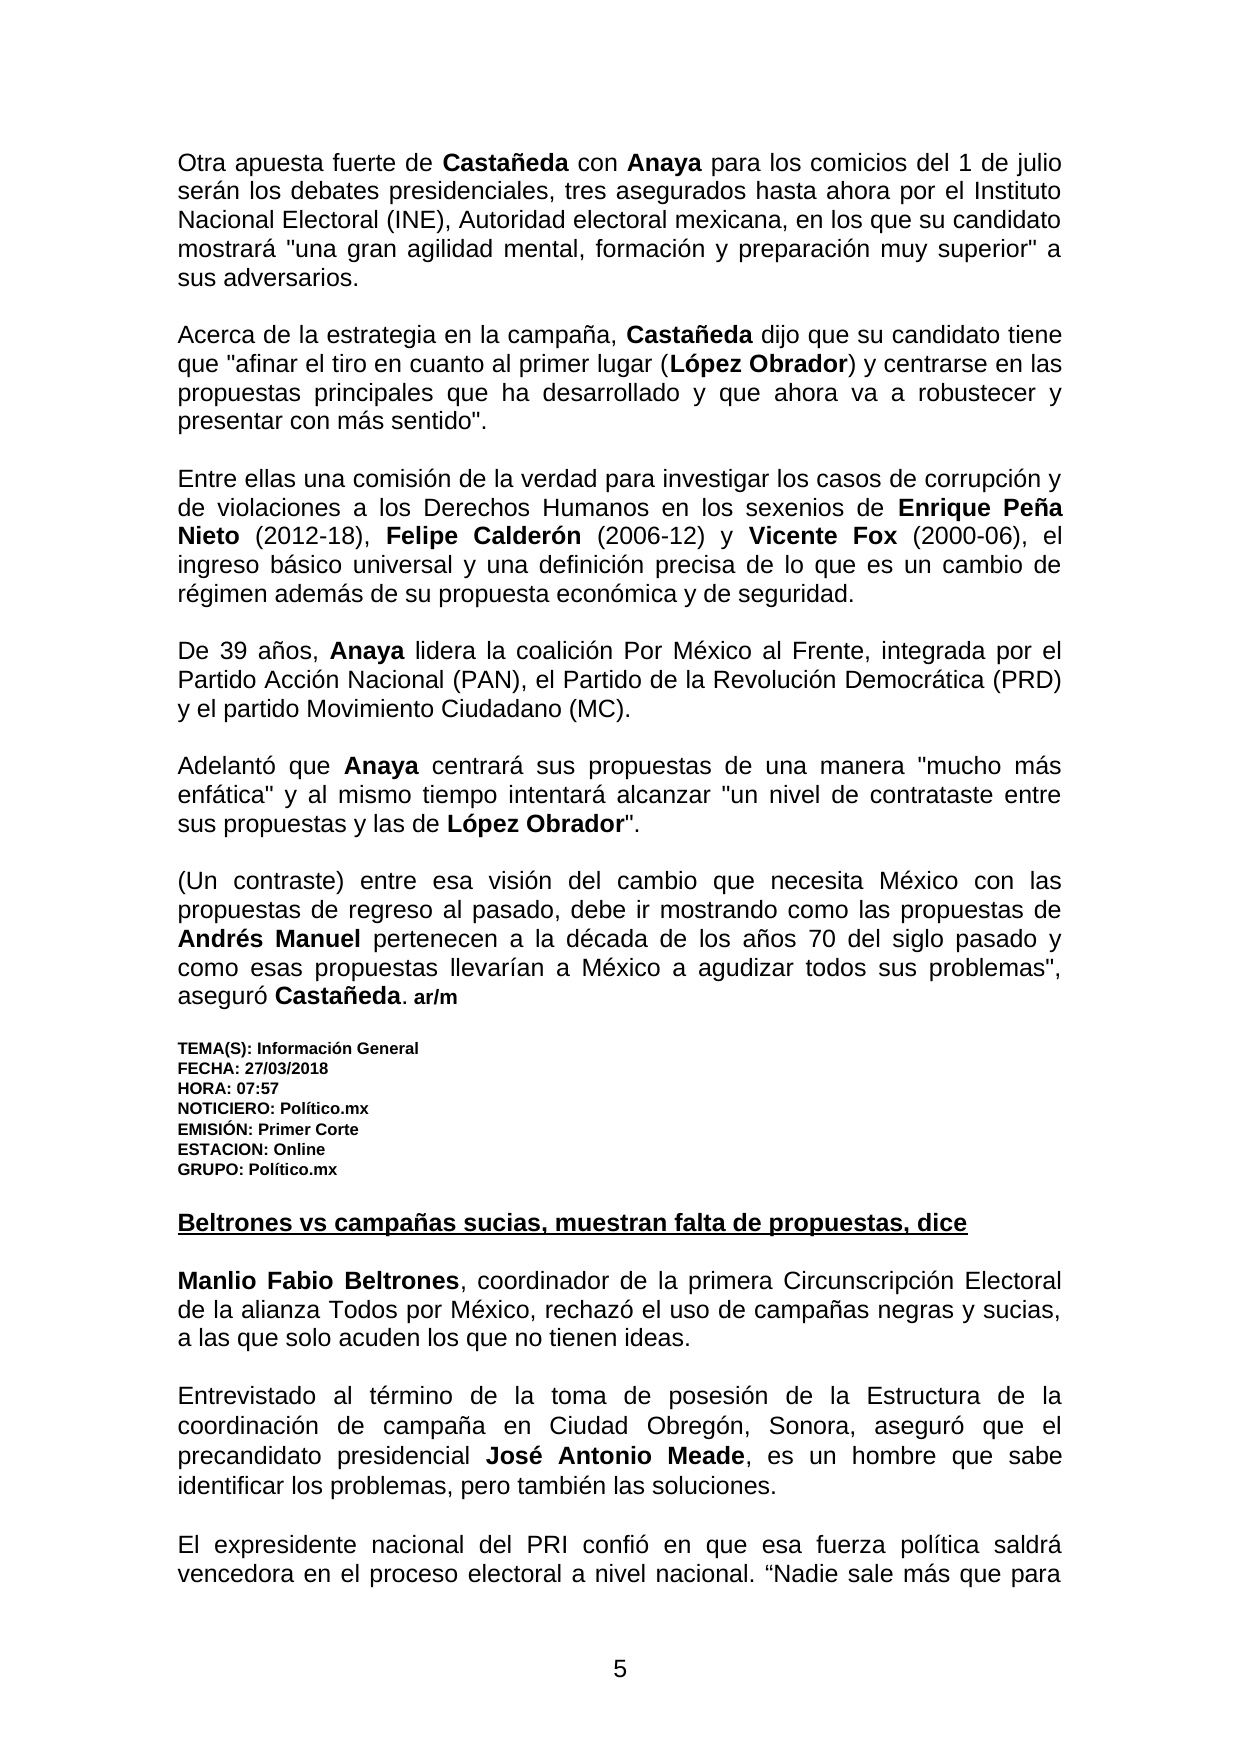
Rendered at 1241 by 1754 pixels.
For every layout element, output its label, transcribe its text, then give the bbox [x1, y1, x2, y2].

text Acerca de la estrategia en la campaña, Castañeda dijo que su candidato tiene que "afinar el tiro en cuanto al primer lugar (López Obrador) y centrarse en las propuestas principales que ha desarrollado y que ahora va a robustecer y presentar con más sentido". [177, 320, 1063, 435]
text HORA: 07:57 [177, 1079, 1063, 1098]
text ESTACION: Online [177, 1139, 1063, 1158]
text Otra apuesta fuerte de Castañeda con Anaya para los comicios del 1 de julio serán los debates presidenciales, tres asegurados hasta ahora por el Instituto Nacional Electoral (INE), Autoridad electoral mexicana, en los que su candidato mostrará "una gran agilidad mental, formación y preparación muy superior" a sus adversarios. [177, 148, 1063, 291]
text Adelantó que Anaya centrará sus propuestas de una manera "mucho más enfática" y al mismo tiempo intentará alcanzar "un nivel de contrataste entre sus propuestas y las de López Obrador". [177, 751, 1063, 838]
text EMISIÓN: Primer Corte [177, 1119, 1063, 1138]
text Manlio Fabio Beltrones, coordinador de la primera Circunscripción Electoral de la alianza Todos por México, rechazó el uso de campañas negras y sucias, a las que solo acuden los que no tienen ideas. [177, 1266, 1063, 1352]
text De 39 años, Anaya lidera la coalición Por México al Frente, integrada por el Partido Acción Nacional (PAN), el Partido de la Revolución Democrática (PRD) y el partido Movimiento Ciudadano (MC). [177, 636, 1063, 723]
text FECHA: 27/03/2018 [177, 1059, 1063, 1078]
text (Un contraste) entre esa visión del cambio que necesita México con las propuestas de regreso al pasado, debe ir mostrando como las propuestas de Andrés Manuel pertenecen a la década de los años 70 del siglo pasado y como esas propuestas llevarían a México a agudizar todos sus problemas", aseguró Castañeda. ar/m [177, 866, 1063, 1010]
text Beltrones vs campañas sucias, muestran falta de propuestas, dice [177, 1208, 1063, 1237]
text NOTICIERO: Político.mx [177, 1099, 1063, 1118]
text Entre ellas una comisión de la verdad para investigar los casos de corrupción y de violaciones a los Derechos Humanos en los sexenios de Enrique Peña Nieto (2012-18), Felipe Calderón (2006-12) y Vicente Fox (2000-06), el ingreso básico universal y una definición precisa de lo que es un cambio de régimen además de su propuesta económica y de seguridad. [177, 464, 1063, 608]
text TEMA(S): Información General [177, 1039, 1063, 1058]
text Entrevistado al término de la toma de posesión de la Estructura de la coordinación de campaña en Ciudad Obregón, Sonora, aseguró que el precandidato presidencial José Antonio Meade, es un hombre que sabe identificar los problemas, pero también las soluciones. [177, 1381, 1063, 1500]
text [177, 1530, 1063, 1587]
text GRUPO: Político.mx [177, 1159, 1063, 1179]
